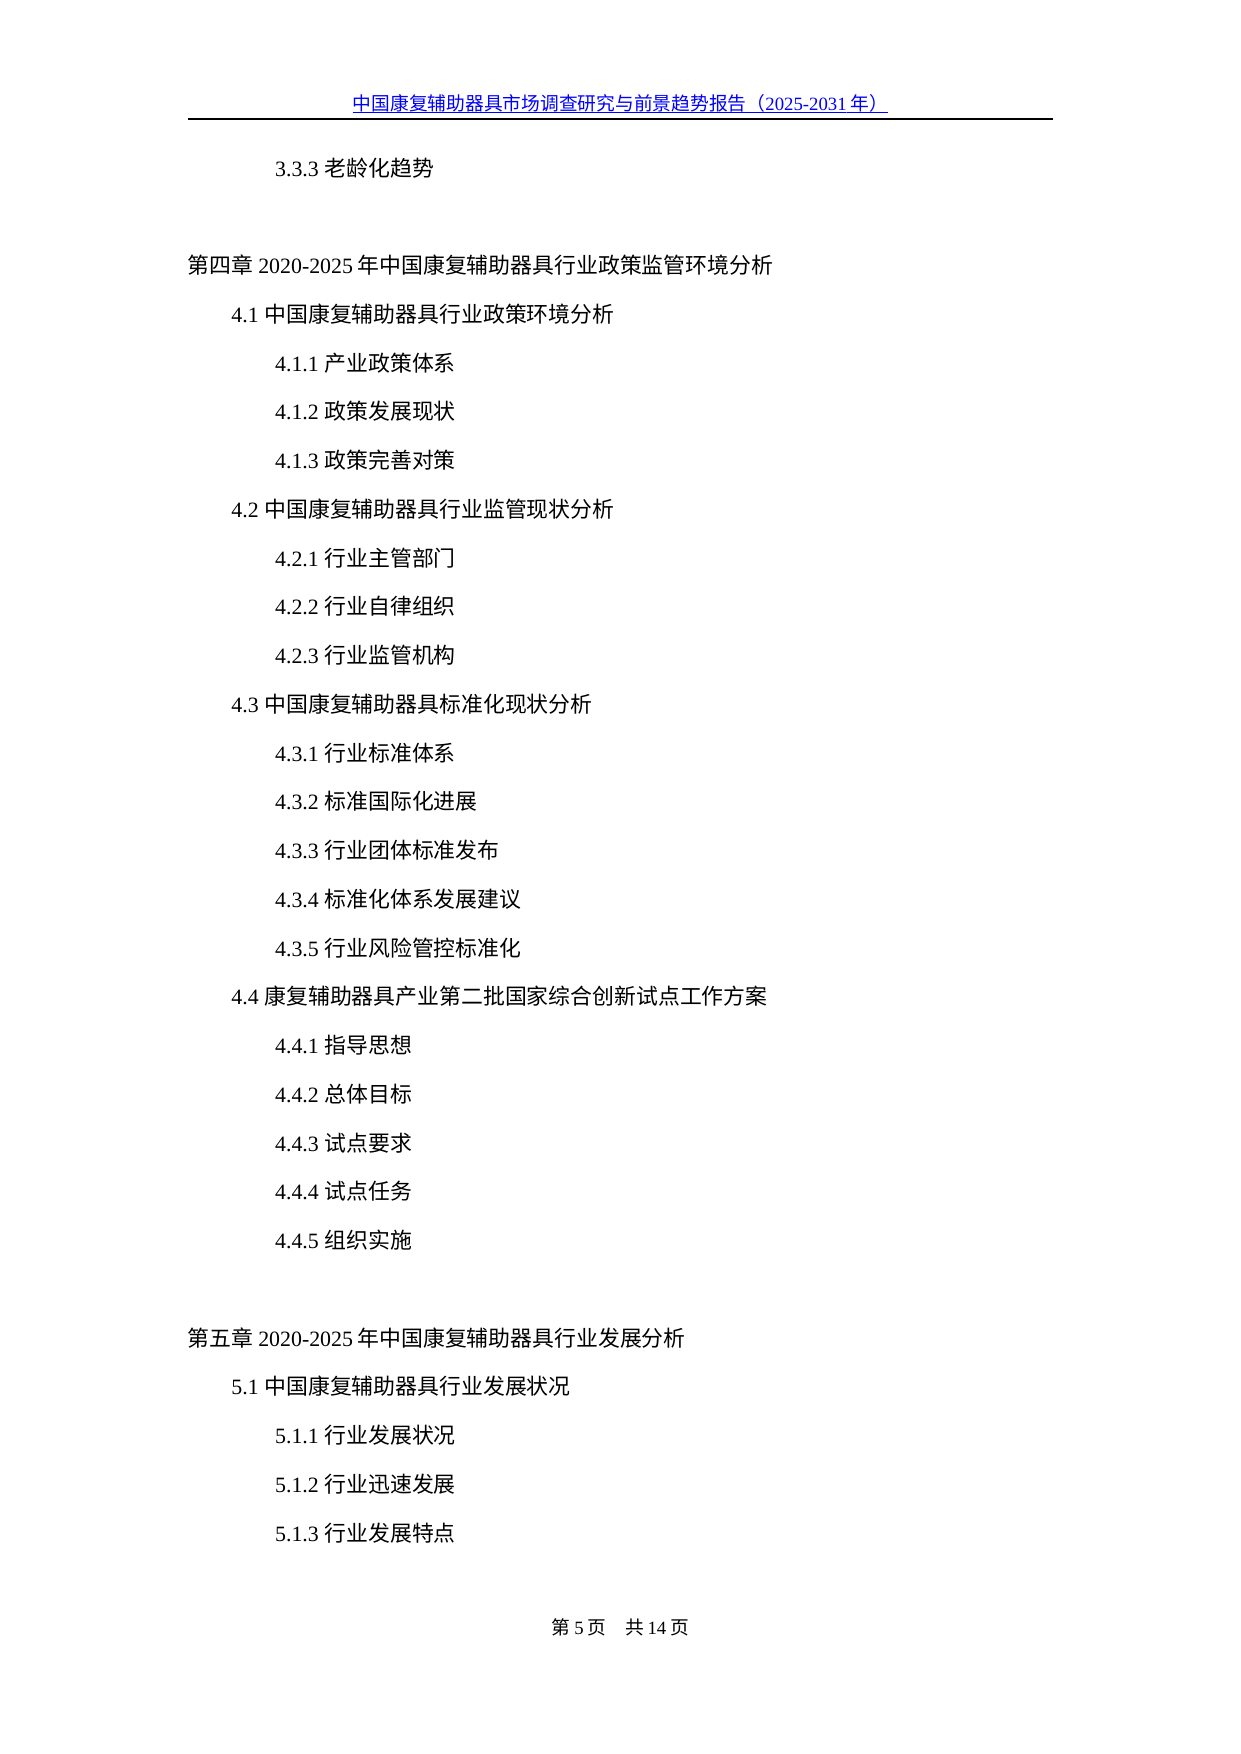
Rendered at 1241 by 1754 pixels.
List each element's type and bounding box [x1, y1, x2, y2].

text [187, 150, 1053, 1548]
